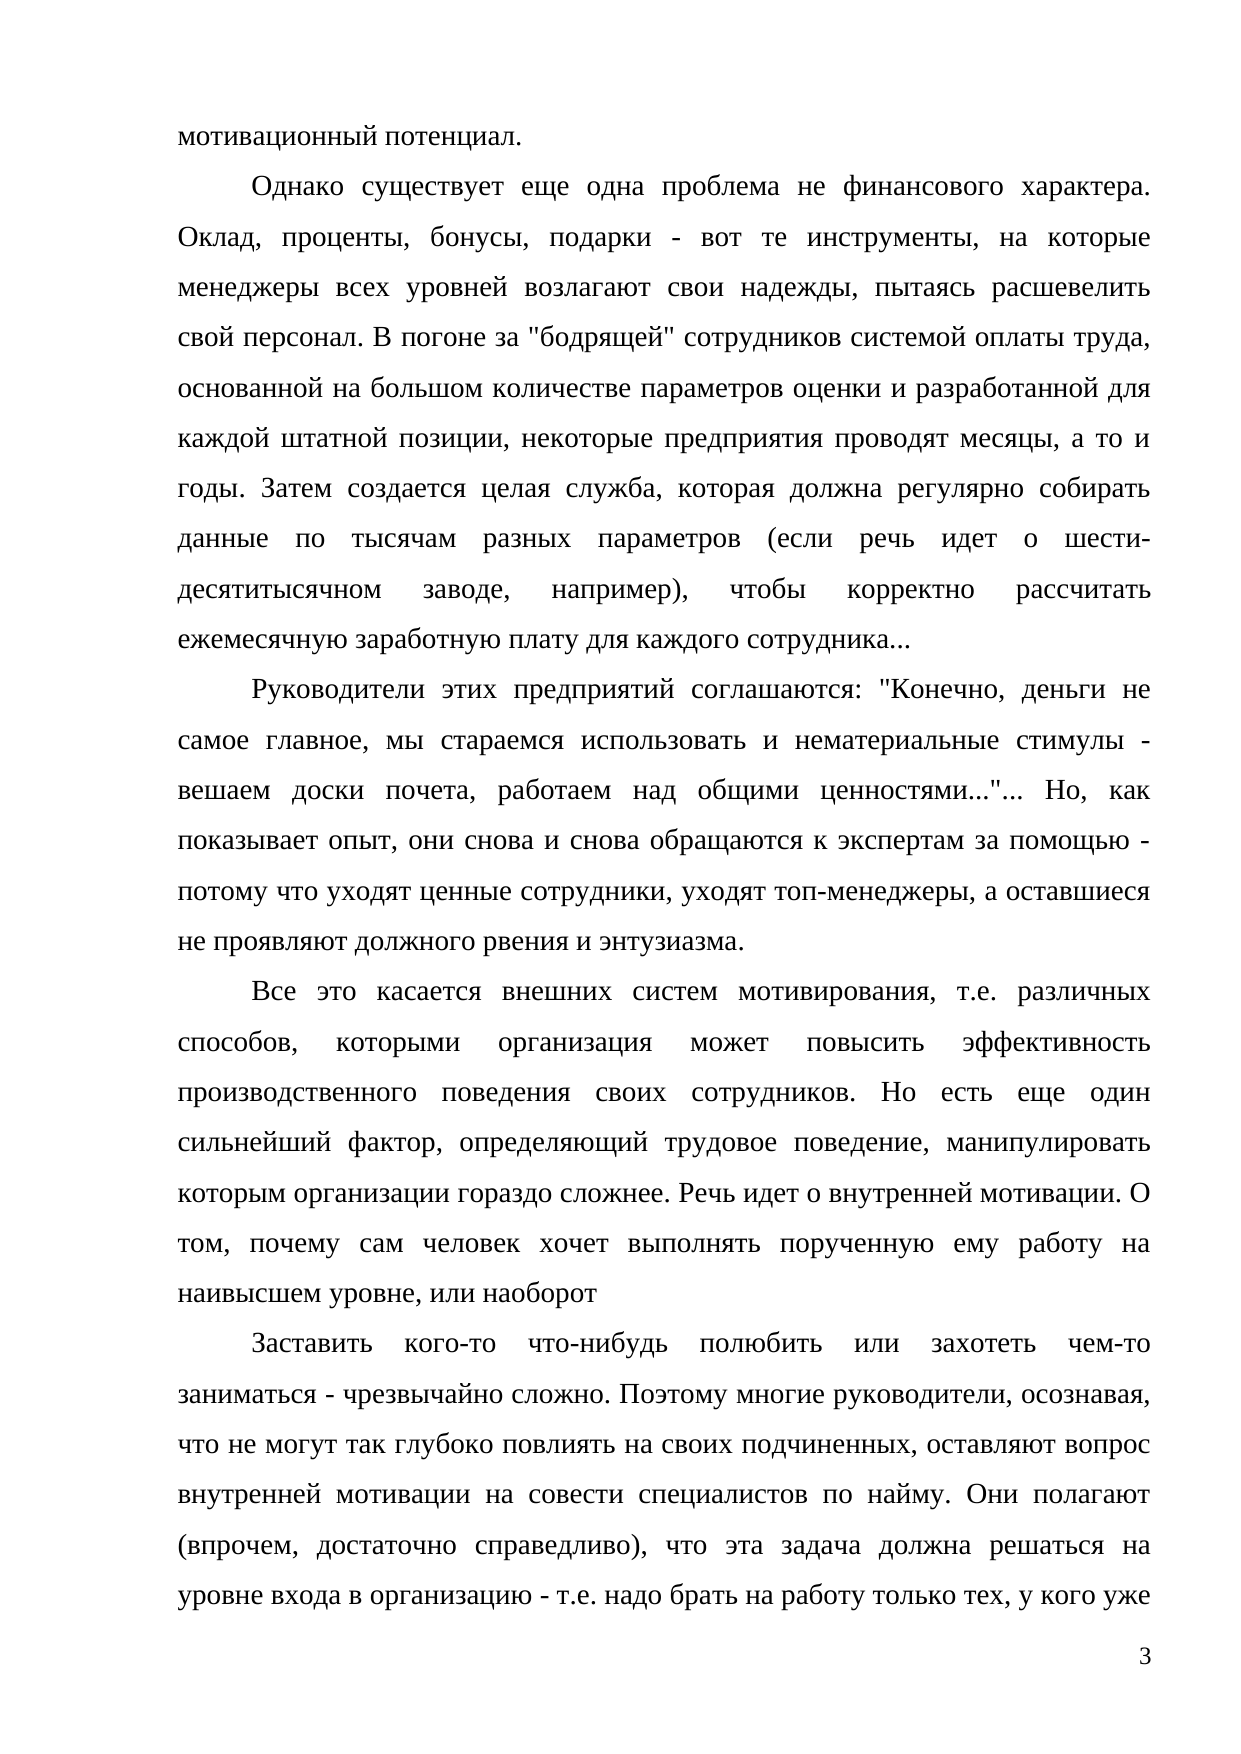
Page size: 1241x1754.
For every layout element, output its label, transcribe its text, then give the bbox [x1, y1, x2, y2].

text Все это касается внешних систем мотивирования, т.е. различных способов, которыми организация может повысить эффективность производственного поведения своих сотрудников. Но есть еще один сильнейший фактор, определяющий трудовое поведение, манипулировать которым организации гораздо сложнее. Речь идет о внутренней мотивации. О том, почему сам человек хочет выполнять порученную ему работу на наивысшем уровне, или наоборот [177, 973, 1152, 1309]
text Руководители этих предприятий соглашаются: "Конечно, деньги не самое главное, мы стараемся использовать и нематериальные стимулы - вешаем доски почета, работаем над общими ценностями..."... Но, как показывает опыт, они снова и снова обращаются к экспертам за помощью - потому что уходят ценные сотрудники, уходят топ-менеджеры, а оставшиеся не проявляют должного рвения и энтузиазма. [177, 672, 1152, 957]
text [177, 1326, 1152, 1611]
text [177, 118, 1152, 152]
text Однако существует еще одна проблема не финансового характера. Оклад, проценты, бонусы, подарки - вот те инструменты, на которые менеджеры всех уровней возлагают свои надежды, пытаясь расшевелить свой персонал. В погоне за "бодрящей" сотрудников системой оплаты труда, основанной на большом количестве параметров оценки и разработанной для каждой штатной позиции, некоторые предприятия проводят месяцы, а то и годы. Затем создается целая служба, которая должна регулярно собирать данные по тысячам разных параметров (если речь идет о шести-десятитысячном заводе, например), чтобы корректно рассчитать ежемесячную заработную плату для каждого сотрудника... [177, 168, 1152, 655]
